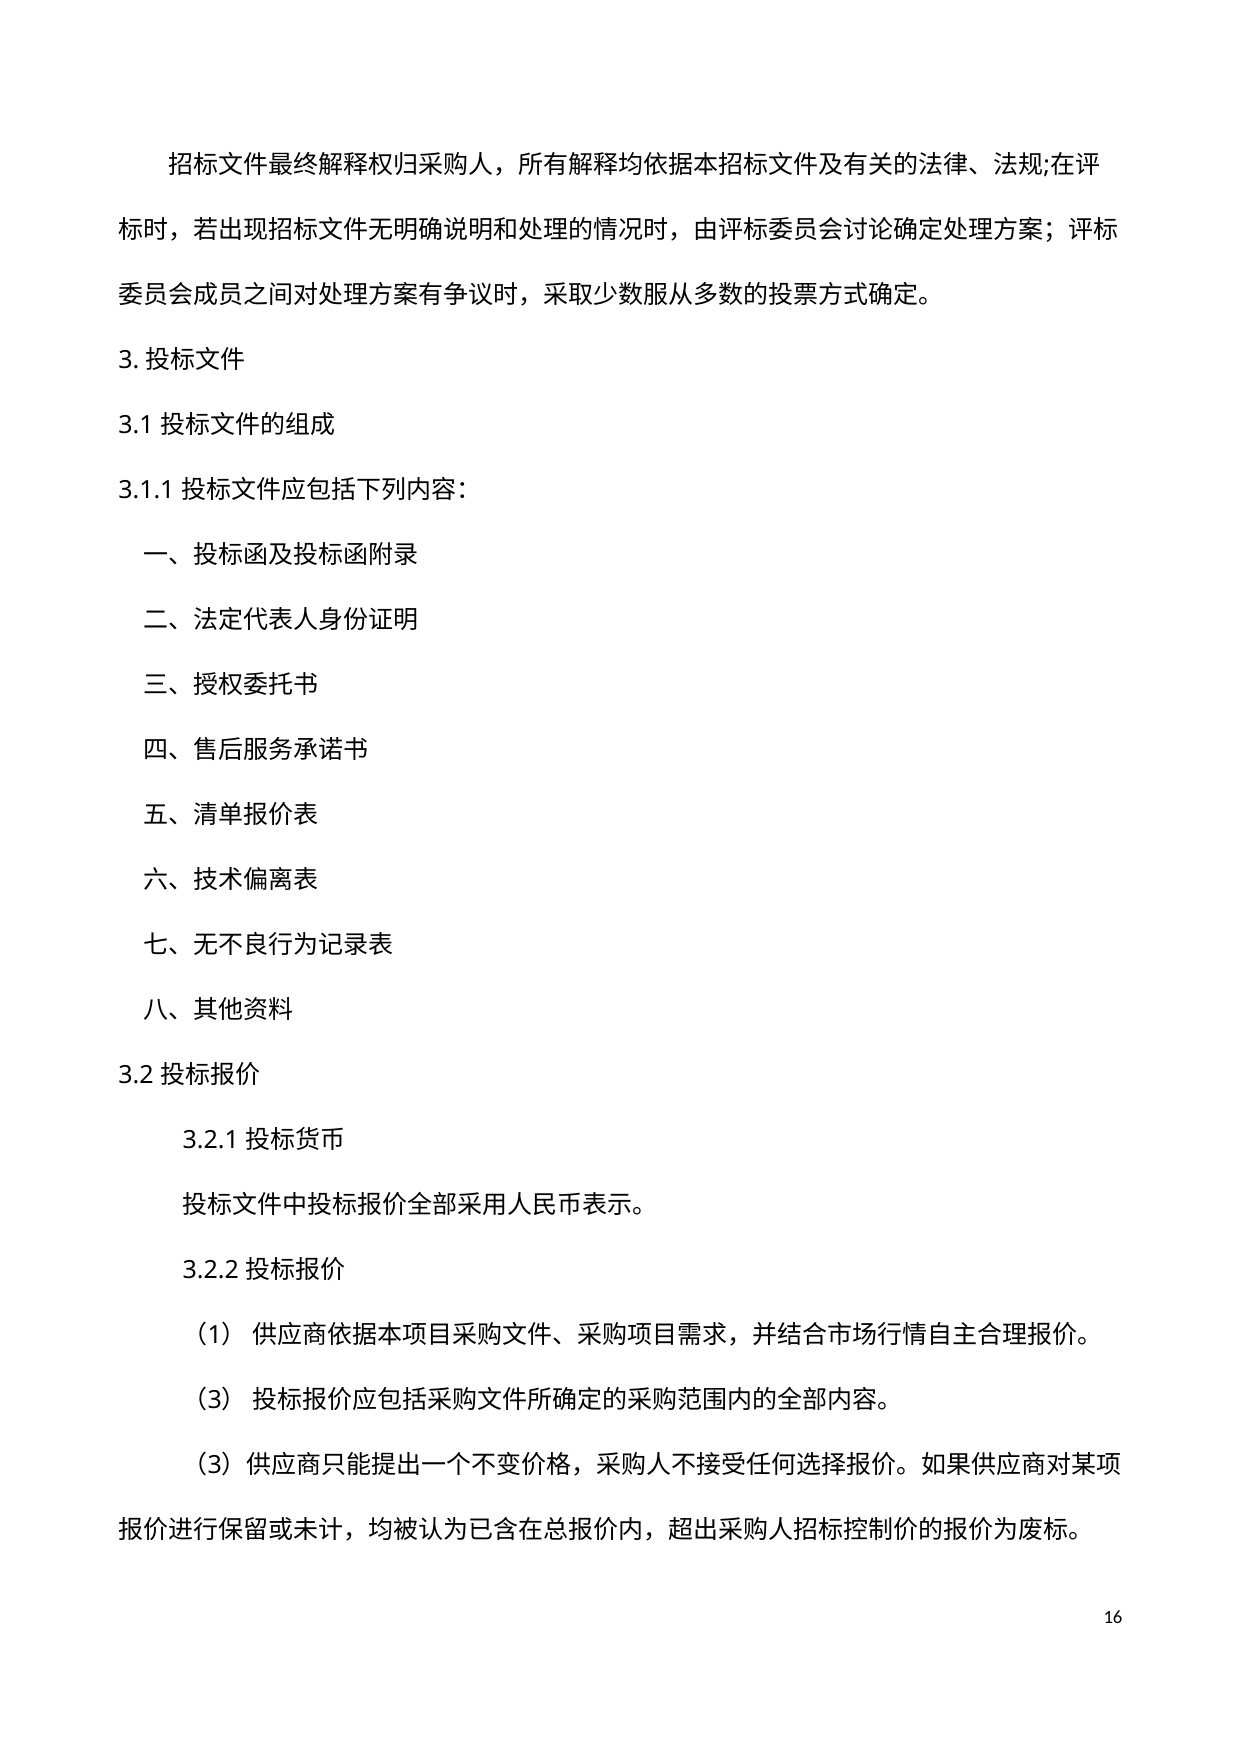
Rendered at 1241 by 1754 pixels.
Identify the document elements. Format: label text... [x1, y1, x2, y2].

text 五、清单报价表 [118, 780, 1122, 845]
text （3）供应商只能提出一个不变价格，采购人不接受任何选择报价。如果供应商对某项报价进行保留或未计，均被认为已含在总报价内，超出采购人招标控制价的报价为废标。 [118, 1430, 1122, 1560]
text 四、售后服务承诺书 [118, 715, 1122, 780]
text 一、投标函及投标函附录 [118, 520, 1122, 585]
text 六、技术偏离表 [118, 845, 1122, 910]
text 八、其他资料 [118, 975, 1122, 1040]
text 3.2.1 投标货币 [118, 1105, 1122, 1170]
text 3.2.2 投标报价 [118, 1235, 1122, 1300]
text 3.1.1 投标文件应包括下列内容： [118, 455, 1122, 520]
text 3.2 投标报价 [118, 1040, 1122, 1105]
text 招标文件最终解释权归采购人，所有解释均依据本招标文件及有关的法律、法规;在评标时，若出现招标文件无明确说明和处理的情况时，由评标委员会讨论确定处理方案；评标委员会成员之间对处理方案有争议时，采取少数服从多数的投票方式确定。 [118, 130, 1122, 325]
text 3. 投标文件 [118, 325, 1122, 390]
text 投标文件中投标报价全部采用人民币表示。 [118, 1170, 1122, 1235]
text 二、法定代表人身份证明 [118, 585, 1122, 650]
text 七、无不良行为记录表 [118, 910, 1122, 975]
text 三、授权委托书 [118, 650, 1122, 715]
text （3） 投标报价应包括采购文件所确定的采购范围内的全部内容。 [118, 1365, 1122, 1430]
text （1） 供应商依据本项目采购文件、采购项目需求，并结合市场行情自主合理报价。 [118, 1300, 1122, 1365]
text 3.1 投标文件的组成 [118, 390, 1122, 455]
